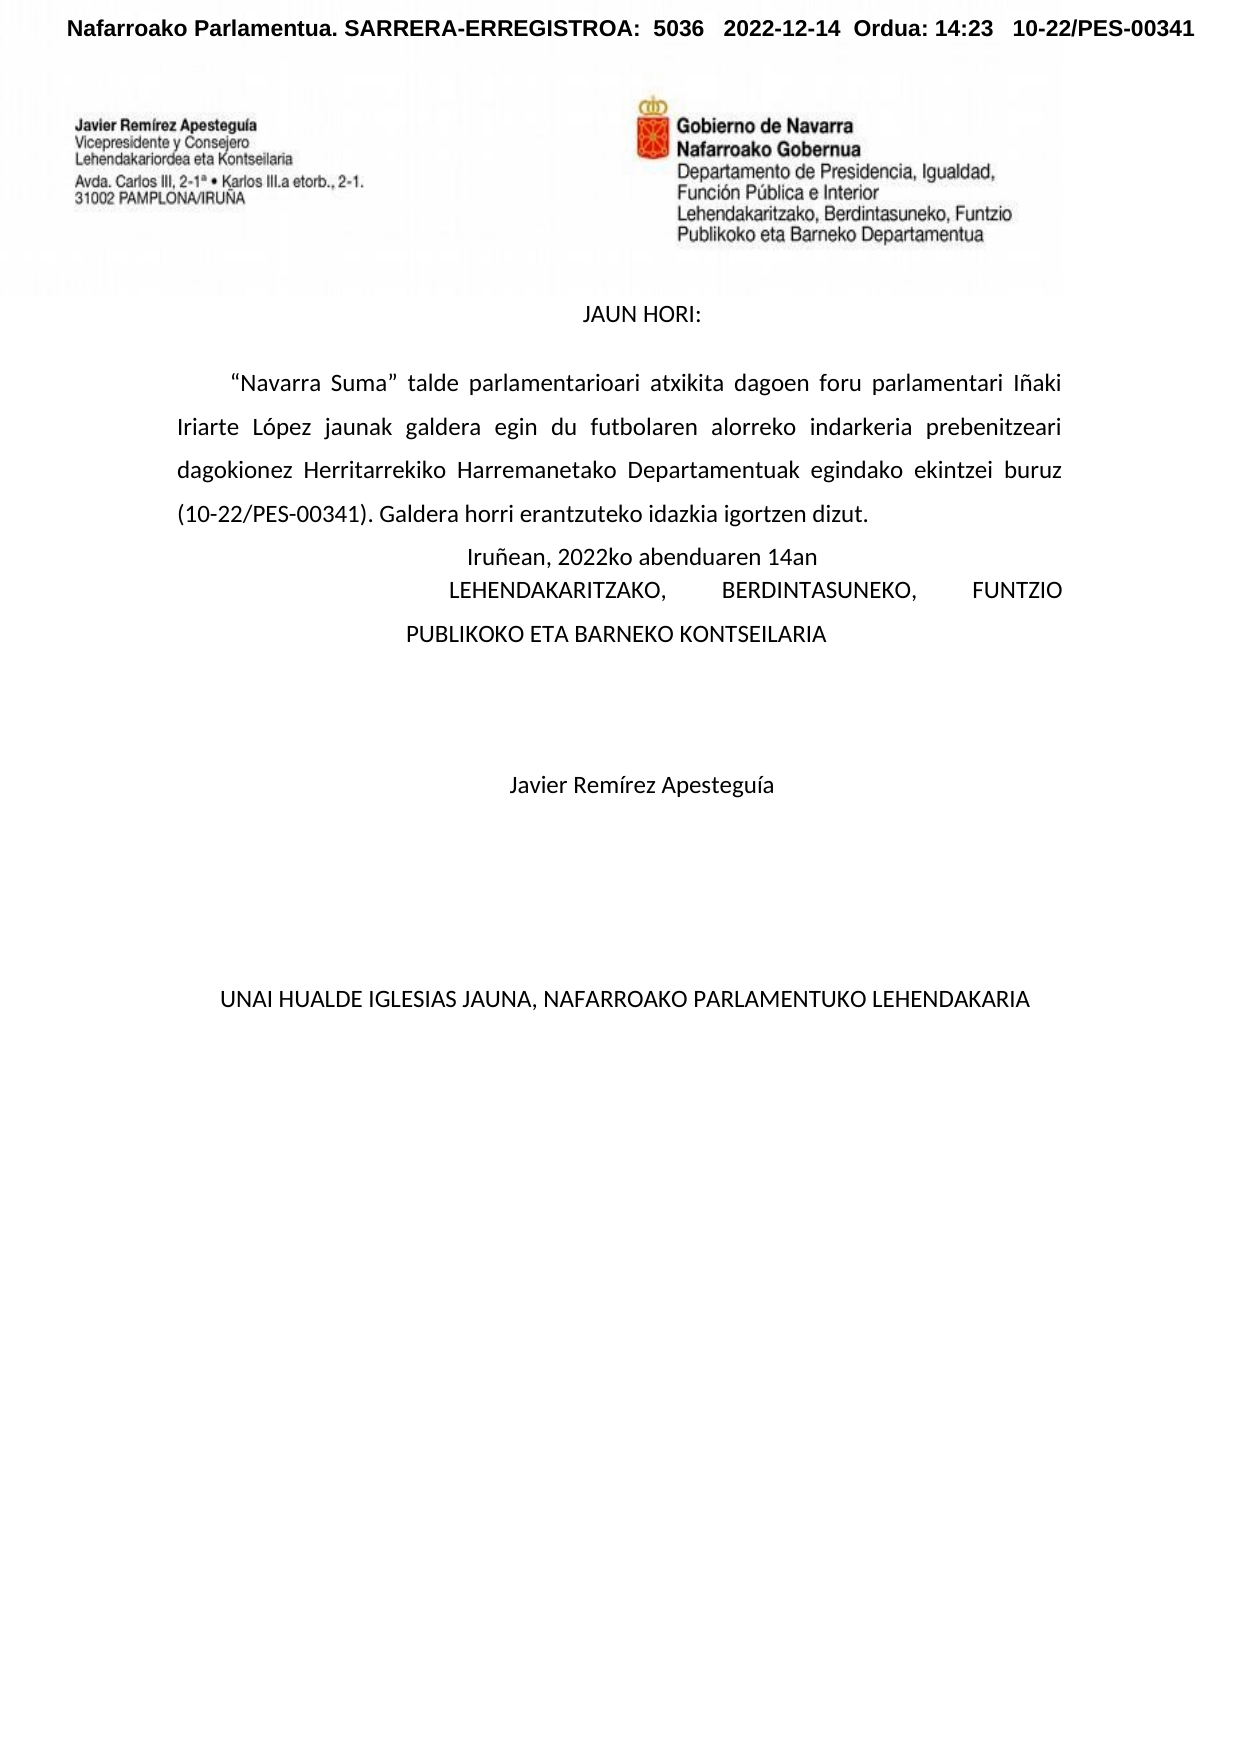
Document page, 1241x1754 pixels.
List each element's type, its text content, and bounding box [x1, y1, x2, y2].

text Iruñean, 2022ko abenduaren 14an [178, 541, 1063, 572]
text Javier Remírez Apesteguía [178, 770, 1062, 800]
subtitle UNAI HUALDE IGLESIAS JAUNA, NAFARROAKO PARLAMENTUKO LEHENDAKARIA [177, 983, 1063, 1014]
text “Navarra Suma” talde parlamentarioari atxikita dagoen foru parlamentari Iñaki Iriarte López jaunak galdera egin du futbolaren alorreko indarkeria prebenitzeari dagokionez Herritarrekiko Harremanetako Departamentuak egindako ekintzei buruz (10-22/PES-00341). Galdera horri erantzuteko idazkia igortzen dizut. [177, 367, 1063, 528]
picture [0, 0, 1063, 296]
text JAUN HORI: [178, 296, 1063, 328]
subtitle LEHENDAKARITZAKO, BERDINTASUNEKO, FUNTZIO PUBLIKOKO ETA BARNEKO KONTSEILARIA [406, 574, 1063, 648]
